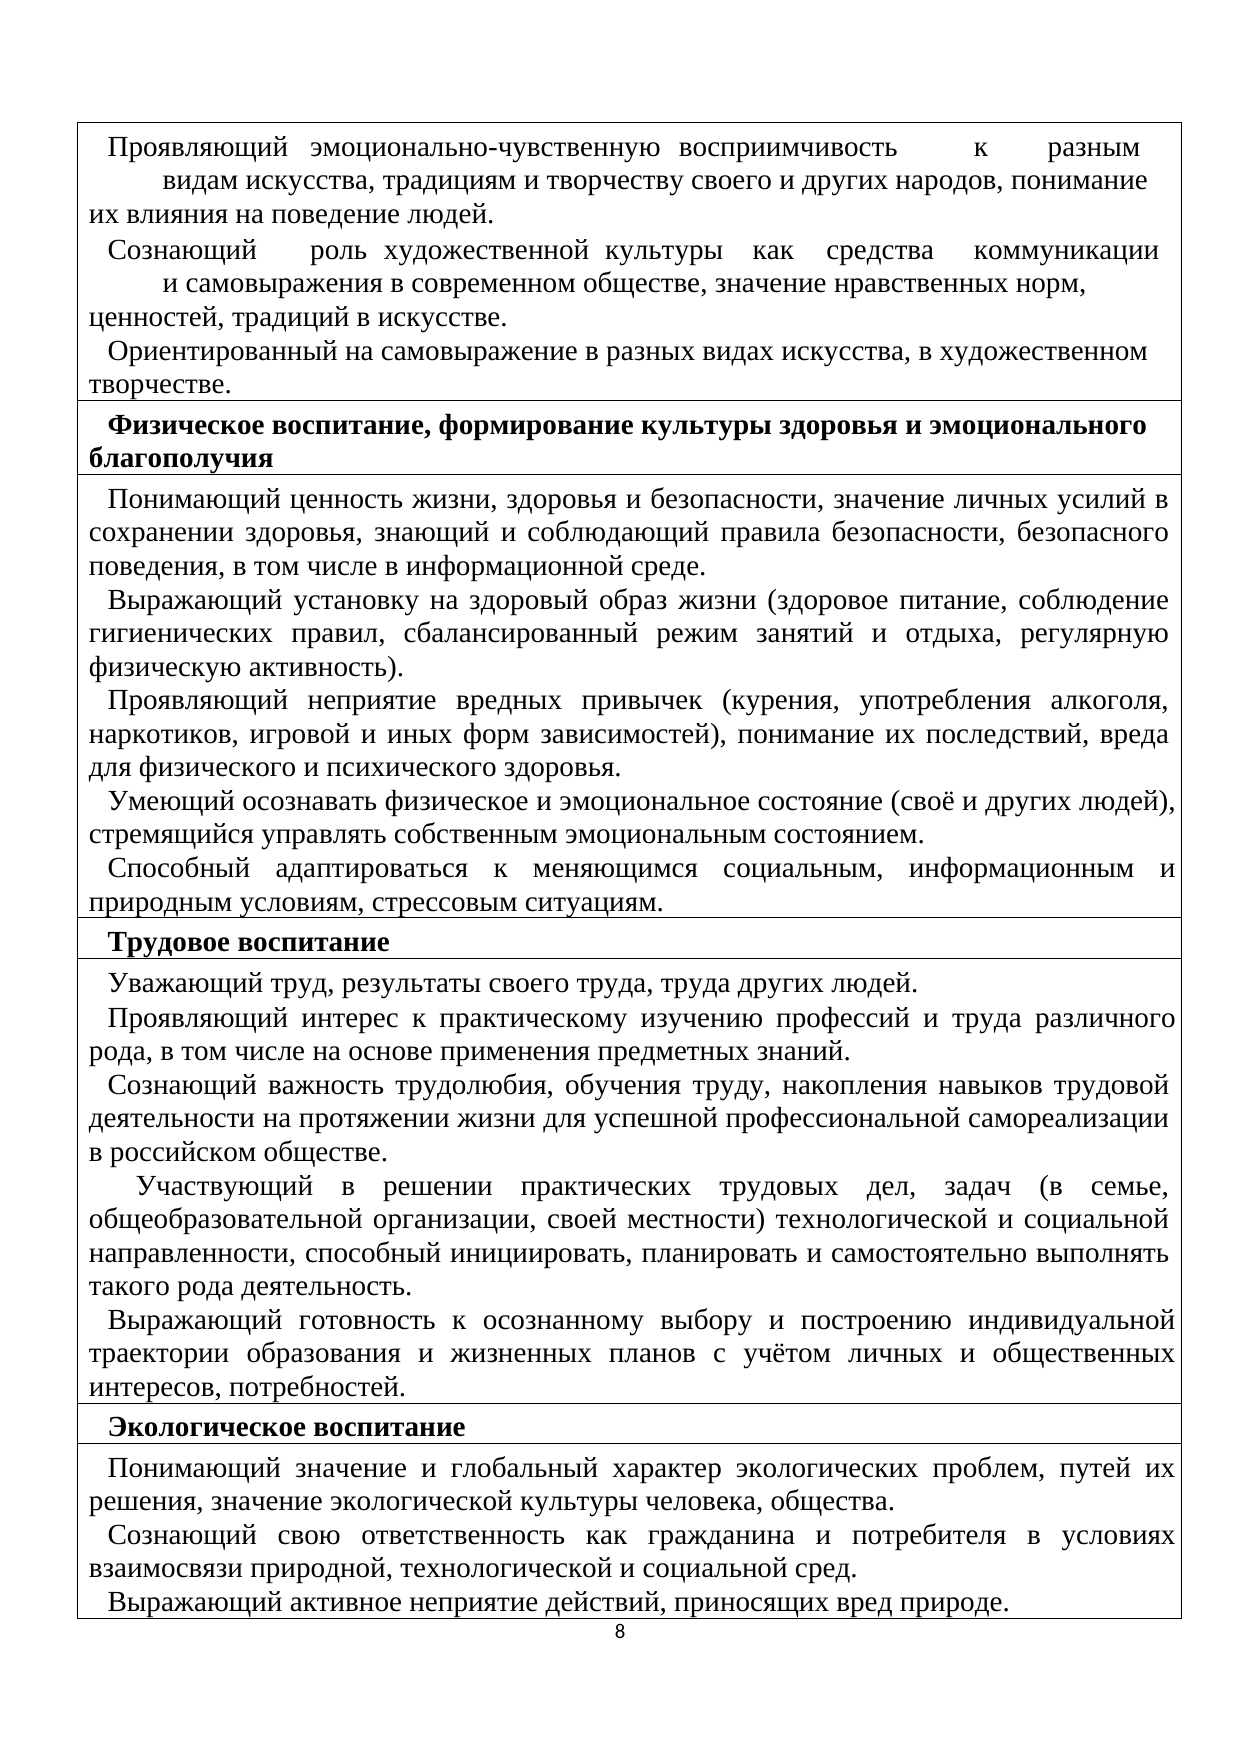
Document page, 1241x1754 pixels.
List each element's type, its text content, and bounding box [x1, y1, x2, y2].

table_cell Физическое воспитание, формирование культуры здоровья и эмоционального благополучия [78, 401, 1181, 474]
table_cell Экологическое воспитание [78, 1404, 1181, 1443]
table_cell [78, 1444, 1181, 1618]
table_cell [78, 123, 1181, 400]
table_cell Уважающий труд, результаты своего труда, труда других людей. Проявляющий интерес к практическому изучению профессий и труда различного рода, в том числе на основе применения предметных знаний. Сознающий важность трудолюбия, обучения труду, накопления навыков трудовой деятельности на протяжении жизни для успешной профессиональной самореализации в российском обществе. Участвующий в решении практических трудовых дел, задач (в семье, общеобразовательной организации, своей местности) технологической и социальной направленности, способный инициировать, планировать и самостоятельно выполнять такого рода деятельность. Выражающий готовность к осознанному выбору и построению индивидуальной траектории образования и жизненных планов с учётом личных и общественных интересов, потребностей. [78, 959, 1181, 1402]
table_cell Понимающий ценность жизни, здоровья и безопасности, значение личных усилий в сохранении здоровья, знающий и соблюдающий правила безопасности, безопасного поведения, в том числе в информационной среде. Выражающий установку на здоровый образ жизни (здоровое питание, соблюдение гигиенических правил, сбалансированный режим занятий и отдыха, регулярную физическую активность). Проявляющий неприятие вредных привычек (курения, употребления алкоголя, наркотиков, игровой и иных форм зависимостей), понимание их последствий, вреда для физического и психического здоровья. Умеющий осознавать физическое и эмоциональное состояние (своё и других людей), стремящийся управлять собственным эмоциональным состоянием. Способный адаптироваться к меняющимся социальным, информационным и природным условиям, стрессовым ситуациям. [78, 475, 1181, 917]
table_cell Трудовое воспитание [78, 918, 1181, 958]
